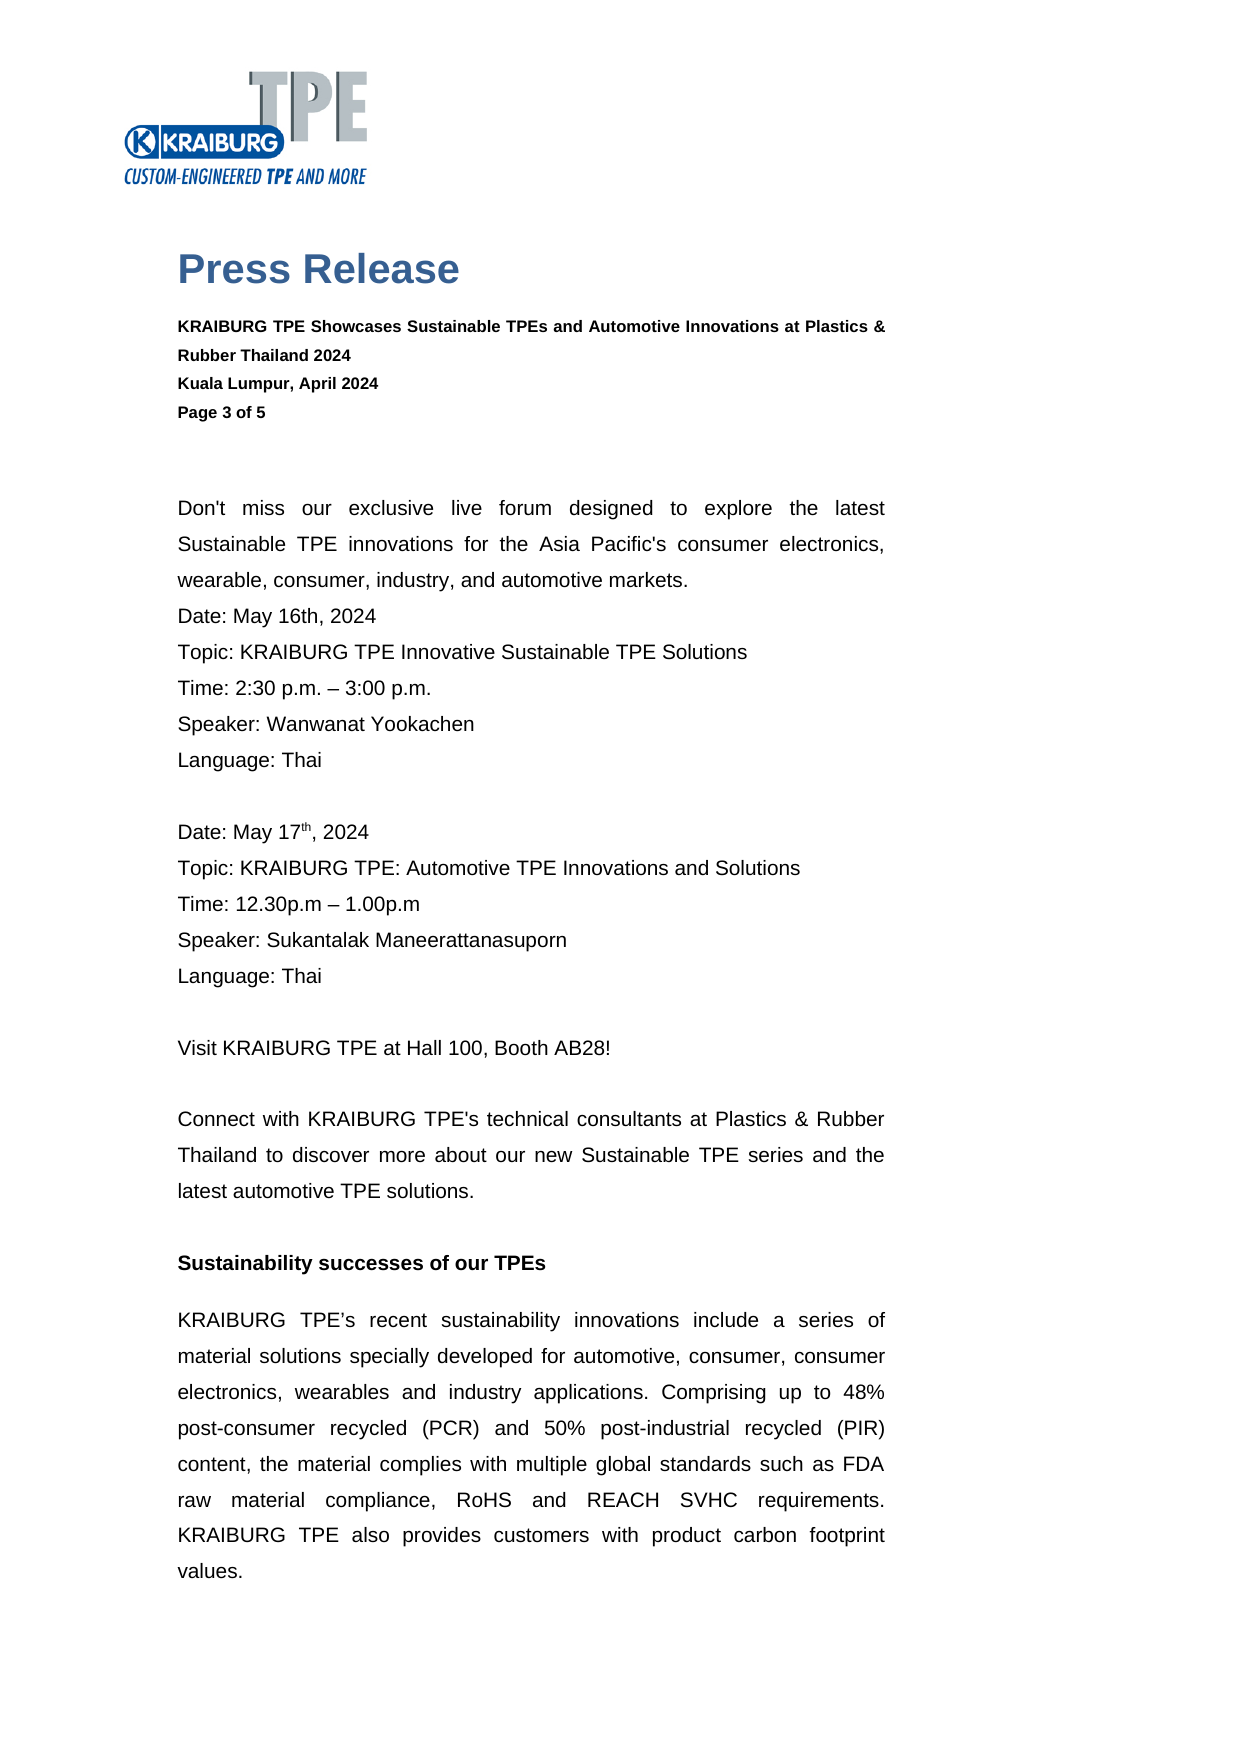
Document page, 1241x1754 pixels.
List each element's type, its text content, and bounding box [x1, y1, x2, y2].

text Speaker: Wanwanat Yookachen [177, 712, 886, 736]
text Topic: KRAIBURG TPE Innovative Sustainable TPE Solutions [177, 640, 886, 664]
text Date: May 16th, 2024 [177, 604, 886, 628]
text Time: 2:30 p.m. – 3:00 p.m. [177, 676, 886, 700]
text Date: May 17th, 2024 [177, 820, 886, 844]
text KRAIBURG TPE’s recent sustainability innovations include a series of material solutions specially developed for automotive, consumer, consumer electronics, wearables and industry applications. Comprising up to 48% post-consumer recycled (PCR) and 50% post-industrial recycled (PIR) content, the material complies with multiple global standards such as FDA raw material compliance, RoHS and REACH SVHC requirements. KRAIBURG TPE also provides customers with product carbon footprint values. [177, 1308, 886, 1583]
picture [112, 55, 379, 200]
text Connect with KRAIBURG TPE's technical consultants at Plastics & Rubber Thailand to discover more about our new Sustainable TPE series and the latest automotive TPE solutions. [177, 1107, 886, 1203]
text Speaker: Sukantalak Maneerattanasuporn [177, 927, 886, 951]
text Time: 12.30p.m – 1.00p.m [177, 892, 886, 916]
text Don't miss our exclusive live forum designed to explore the latest Sustainable TPE innovations for the Asia Pacific's consumer electronics, wearable, consumer, industry, and automotive markets. [177, 496, 886, 592]
text Visit KRAIBURG TPE at Hall 100, Booth AB28! [177, 1035, 886, 1059]
text Topic: KRAIBURG TPE: Automotive TPE Innovations and Solutions [177, 856, 886, 879]
text Language: Thai [177, 963, 886, 987]
text Sustainability successes of our TPEs [177, 1251, 886, 1275]
text Language: Thai [177, 748, 886, 772]
